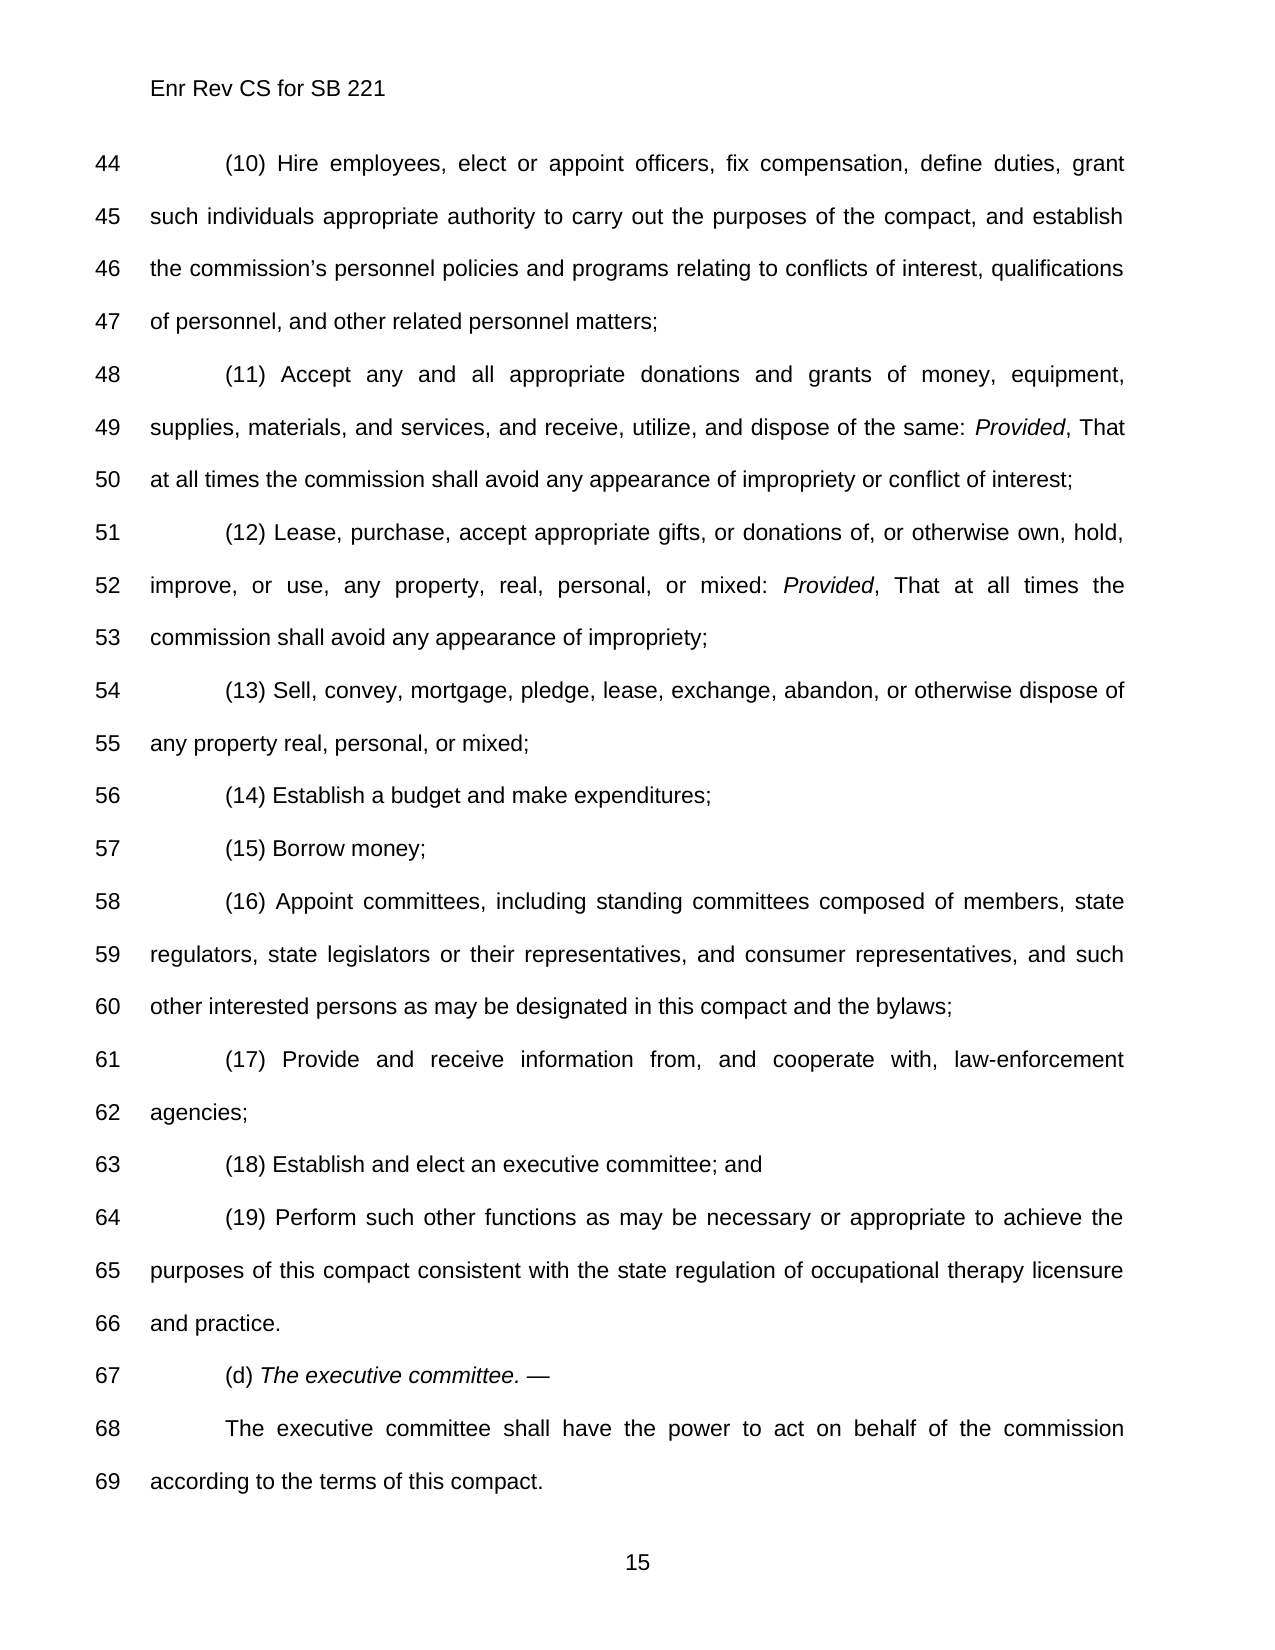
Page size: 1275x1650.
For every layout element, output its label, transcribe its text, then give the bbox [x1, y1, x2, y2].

text The executive committee shall have the power to act on behalf of the commission according to the terms of this compact. [150, 1415, 1125, 1494]
text (13) Sell, convey, mortgage, pledge, lease, exchange, abandon, or otherwise dispose of any property real, personal, or mixed; [150, 677, 1125, 756]
text (10) Hire employees, elect or appoint officers, fix compensation, define duties, grant such individuals appropriate authority to carry out the purposes of the compact, and establish the commission’s personnel policies and programs relating to conflicts of interest, qualifications of personnel, and other related personnel matters; [150, 150, 1125, 334]
text (11) Accept any and all appropriate donations and grants of money, equipment, supplies, materials, and services, and receive, utilize, and dispose of the same: Provided, That at all times the commission shall avoid any appearance of impropriety or conflict of interest; [150, 361, 1125, 493]
text (18) Establish and elect an executive committee; and [150, 1151, 1125, 1178]
text (17) Provide and receive information from, and cooperate with, law-enforcement agencies; [150, 1046, 1125, 1125]
text (15) Borrow money; [150, 835, 1125, 862]
text (19) Perform such other functions as may be necessary or appropriate to achieve the purposes of this compact consistent with the state regulation of occupational therapy licensure and practice. [150, 1204, 1125, 1336]
text (14) Establish a budget and make expenditures; [150, 782, 1125, 809]
text (d) The executive committee. — [150, 1362, 1125, 1389]
text (12) Lease, purchase, accept appropriate gifts, or donations of, or otherwise own, hold, improve, or use, any property, real, personal, or mixed: Provided, That at all times the commission shall avoid any appearance of impropriety; [150, 519, 1125, 651]
text (16) Appoint committees, including standing committees composed of members, state regulators, state legislators or their representatives, and consumer representatives, and such other interested persons as may be designated in this compact and the bylaws; [150, 888, 1125, 1020]
